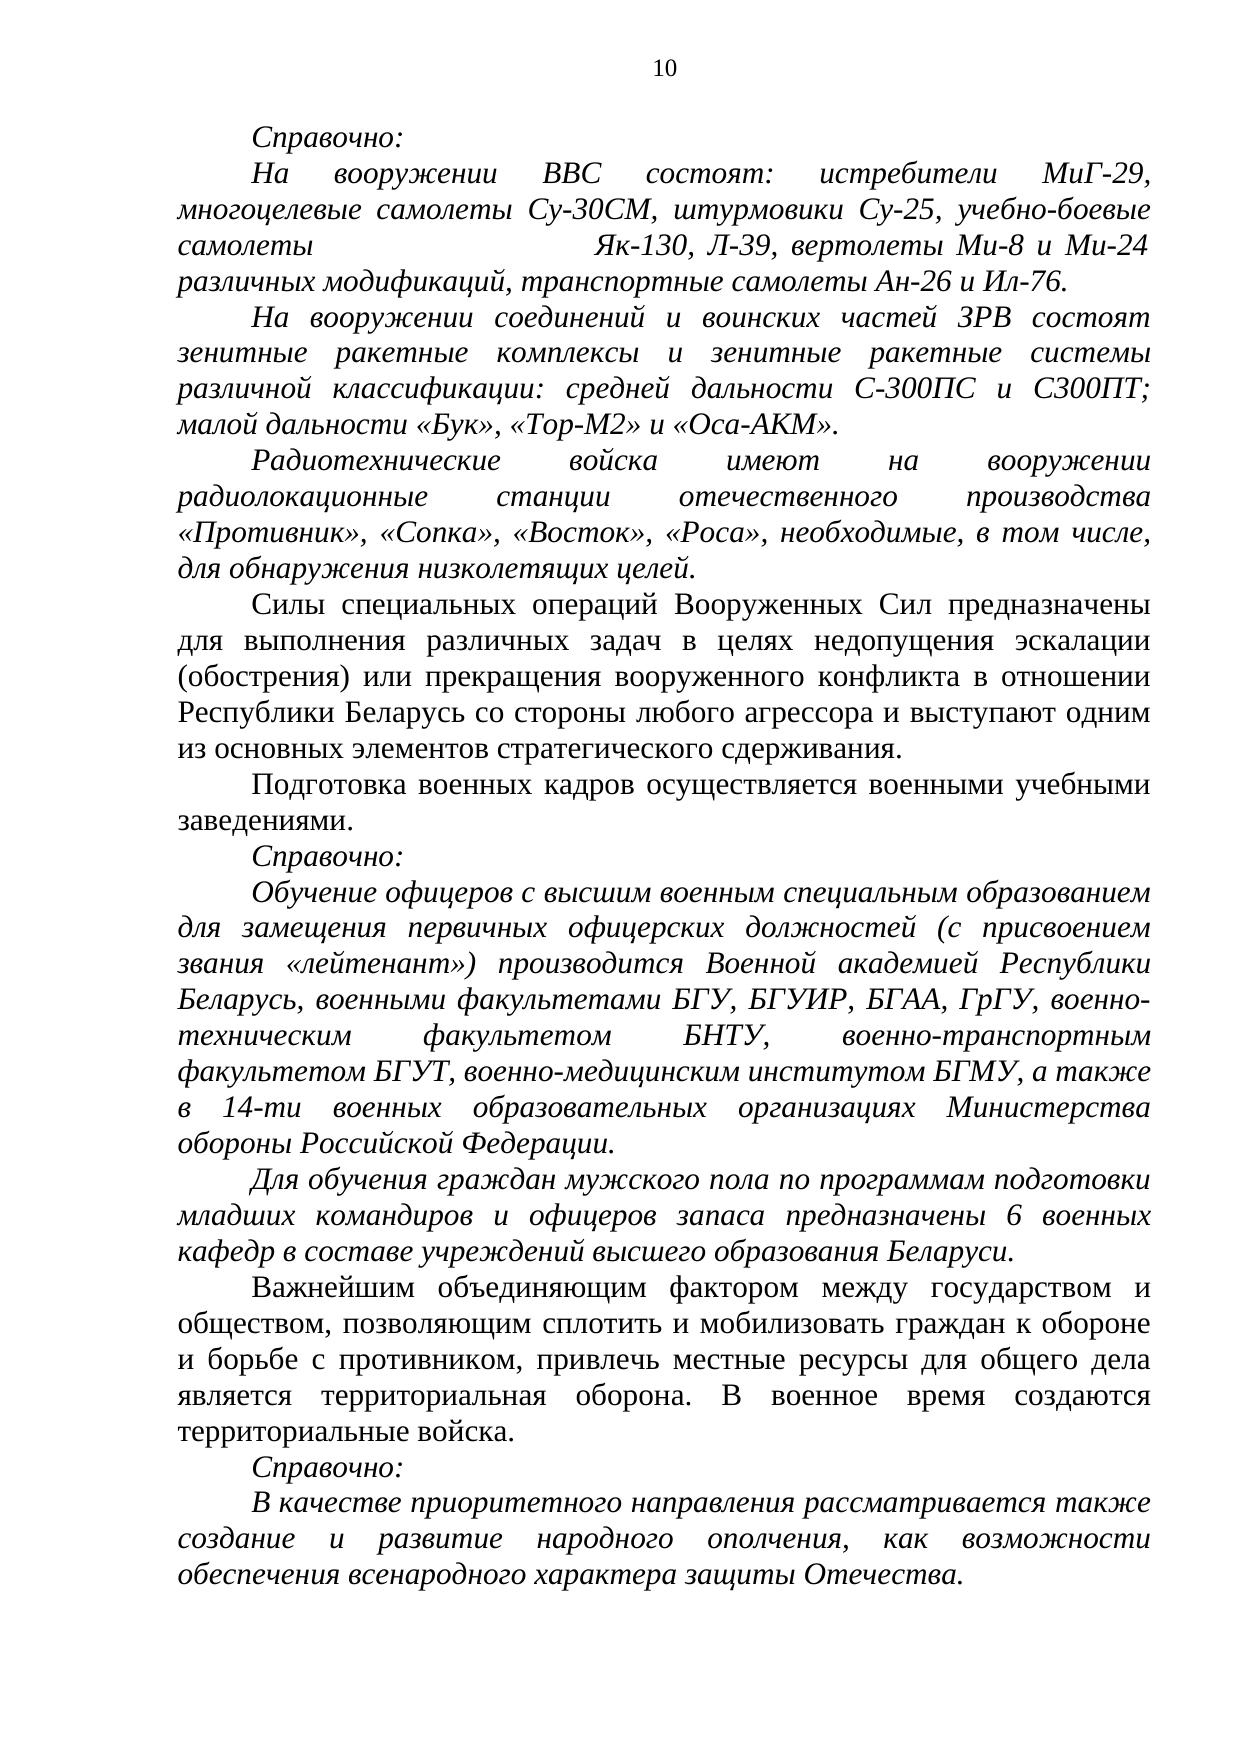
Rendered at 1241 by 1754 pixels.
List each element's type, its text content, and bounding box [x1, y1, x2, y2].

text На вооружении соединений и воинских частей ЗРВ состоят зенитные ракетные комплексы и зенитные ракетные системы различной классификации: средней дальности С-300ПС и С300ПТ; малой дальности «Бук», «Тор-М2» и «Оса-АКМ». [177, 298, 1152, 442]
text Для обучения граждан мужского пола по программам подготовки младших командиров и офицеров запаса предназначены 6 военных кафедр в составе учреждений высшего образования Беларуси. [177, 1160, 1152, 1268]
text Справочно: [177, 837, 1152, 873]
text Силы специальных операций Вооруженных Сил предназначены для выполнения различных задач в целях недопущения эскалации (обострения) или прекращения вооруженного конфликта в отношении Республики Беларусь со стороны любого агрессора и выступают одним из основных элементов стратегического сдерживания. [177, 585, 1152, 765]
text Обучение офицеров с высшим военным специальным образованием для замещения первичных офицерских должностей (с присвоением звания «лейтенант») производится Военной академией Республики Беларусь, военными факультетами БГУ, БГУИР, БГАА, ГрГУ, военно-техническим факультетом БНТУ, военно-транспортным факультетом БГУТ, военно-медицинским институтом БГМУ, а также в 14-ти военных образовательных организациях Министерства обороны Российской Федерации. [177, 873, 1152, 1160]
text Важнейшим объединяющим фактором между государством и обществом, позволяющим сплотить и мобилизовать граждан к обороне и борьбе с противником, привлечь местные ресурсы для общего дела является территориальная оборона. В военное время создаются территориальные войска. [177, 1268, 1152, 1448]
text Справочно: [177, 1448, 1152, 1484]
text Подготовка военных кадров осуществляется военными учебными заведениями. [177, 765, 1152, 837]
text На вооружении ВВС состоят: истребители МиГ-29, многоцелевые самолеты Су-30СМ, штурмовики Су-25, учебно-боевые самолеты Як-130, Л-39, вертолеты Ми-8 и Ми-24 различных модификаций, транспортные самолеты Ан-26 и Ил-76. [177, 154, 1152, 298]
text В качестве приоритетного направления рассматривается также создание и развитие народного ополчения, как возможности обеспечения всенародного характера защиты Отечества. [177, 1484, 1152, 1592]
text Справочно: [177, 118, 1152, 154]
text Радиотехнические войска имеют на вооружении радиолокационные станции отечественного производства «Противник», «Сопка», «Восток», «Роса», необходимые, в том числе, для обнаружения низколетящих целей. [177, 442, 1152, 585]
